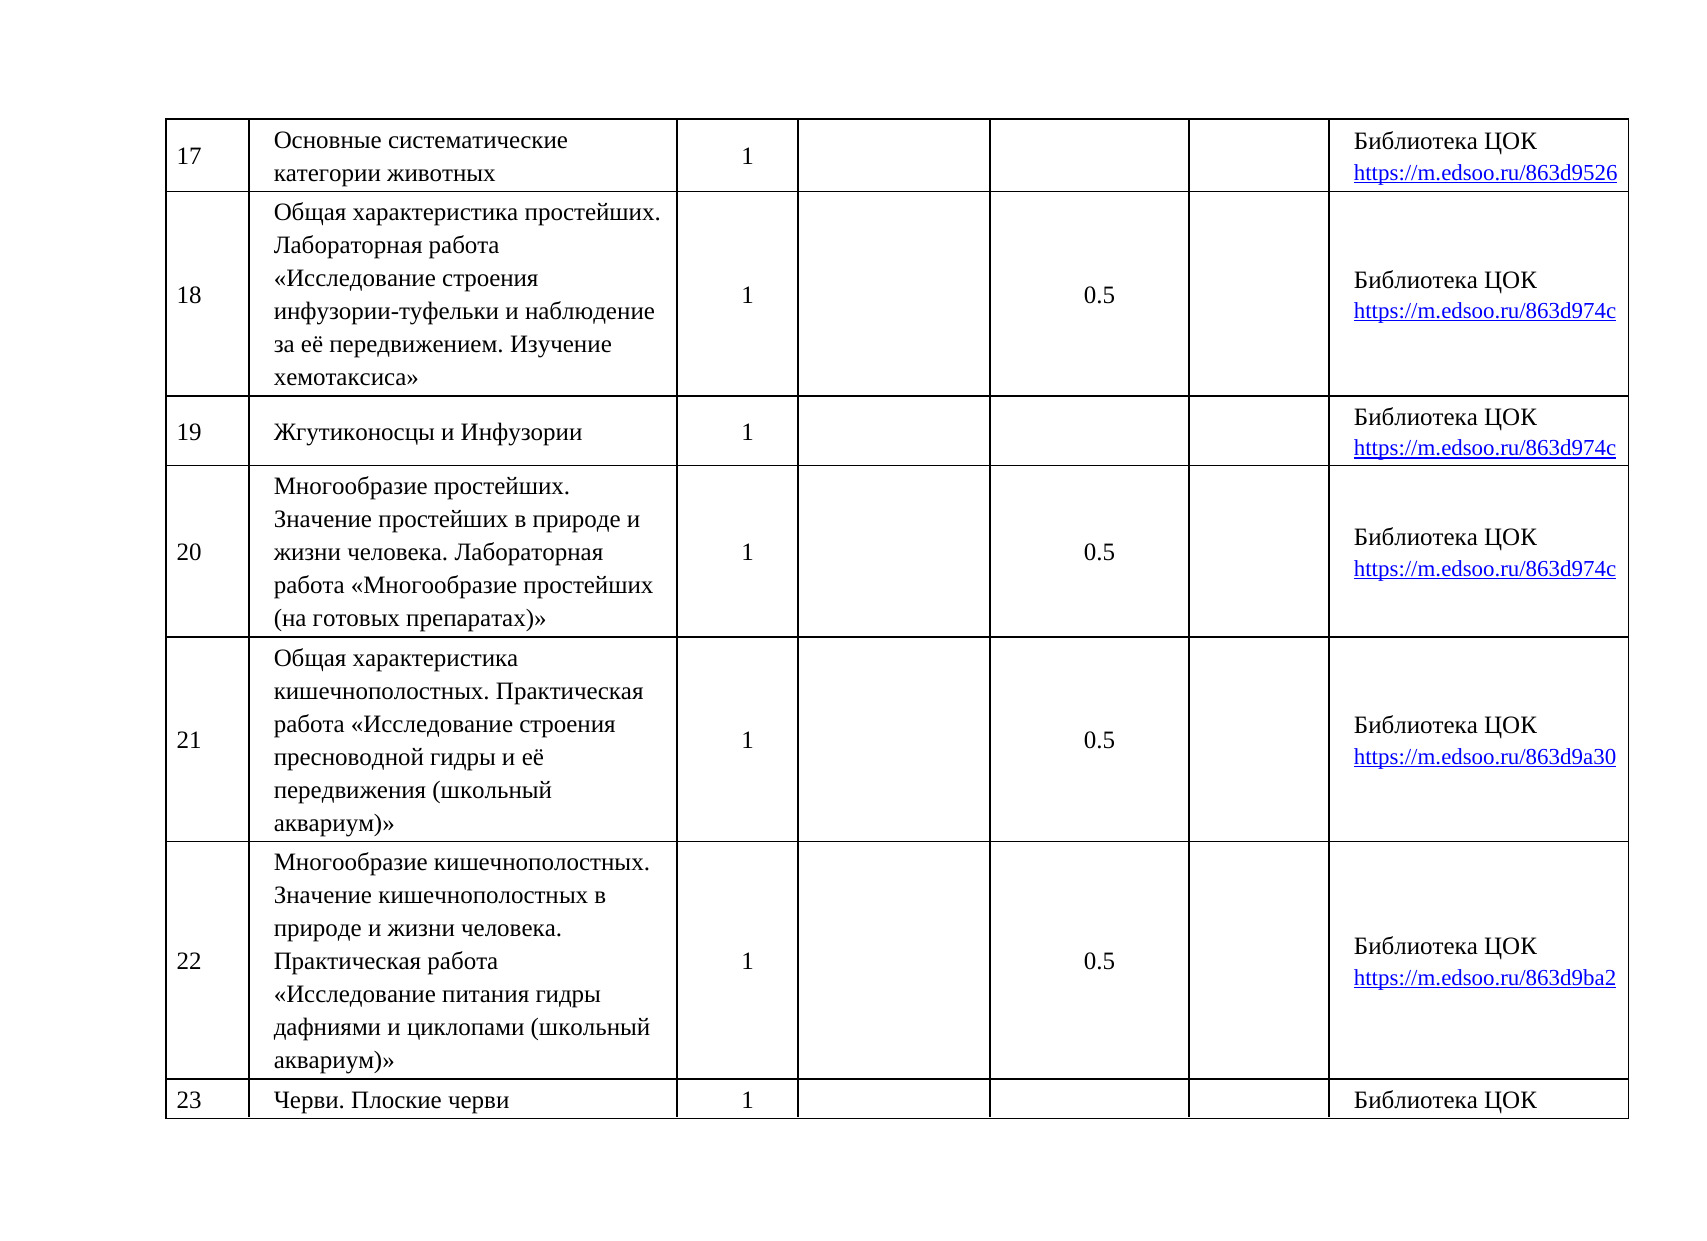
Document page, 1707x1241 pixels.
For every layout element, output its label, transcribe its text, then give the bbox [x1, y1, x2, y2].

table_cell Основные систематические категории животных [250, 120, 676, 191]
table_cell [799, 638, 989, 841]
table_cell [799, 397, 989, 464]
table_cell Жгутиконосцы и Инфузории [250, 397, 676, 464]
table_cell Библиотека ЦОК https://m.edsoo.ru/863d974c [1330, 397, 1628, 464]
table_cell Многообразие простейших. Значение простейших в природе и жизни человека. Лабораторная работа «Многообразие простейших (на готовых препаратах)» [250, 466, 676, 636]
table_cell [1190, 466, 1328, 636]
table_cell [799, 842, 989, 1078]
table_cell [991, 397, 1188, 464]
table_cell [799, 466, 989, 636]
table_cell 22 [167, 842, 248, 1078]
table_cell 0.5 [991, 842, 1188, 1078]
table_cell 1 [678, 1080, 797, 1117]
table_cell [1190, 192, 1328, 395]
table_cell Библиотека ЦОК https://m.edsoo.ru/863d974c [1330, 466, 1628, 636]
table_cell Библиотека ЦОК https://m.edsoo.ru/863d9ba2 [1330, 842, 1628, 1078]
table_cell 20 [167, 466, 248, 636]
table_cell Общая характеристика кишечнополостных. Практическая работа «Исследование строения пресноводной гидры и её передвижения (школьный аквариум)» [250, 638, 676, 841]
table_cell 1 [678, 397, 797, 464]
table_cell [250, 1080, 676, 1117]
table_cell [1190, 120, 1328, 191]
table_cell [991, 120, 1188, 191]
table_cell Библиотека ЦОК https://m.edsoo.ru/863d9a30 [1330, 638, 1628, 841]
table_cell 1 [678, 120, 797, 191]
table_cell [1330, 1080, 1628, 1117]
table_cell Многообразие кишечнополостных. Значение кишечнополостных в природе и жизни человека. Практическая работа «Исследование питания гидры дафниями и циклопами (школьный аквариум)» [250, 842, 676, 1078]
table_cell 19 [167, 397, 248, 464]
table_cell [1190, 842, 1328, 1078]
table_cell Библиотека ЦОК https://m.edsoo.ru/863d9526 [1330, 120, 1628, 191]
table_cell [799, 192, 989, 395]
table_cell 0.5 [991, 638, 1188, 841]
table_cell 0.5 [991, 192, 1188, 395]
table_cell 1 [678, 466, 797, 636]
table_cell [991, 1080, 1188, 1117]
table_cell 18 [167, 192, 248, 395]
table_cell Библиотека ЦОК https://m.edsoo.ru/863d974c [1330, 192, 1628, 395]
table_cell 23 [167, 1080, 248, 1117]
table_cell 21 [167, 638, 248, 841]
table_cell 1 [678, 842, 797, 1078]
table_cell 17 [167, 120, 248, 191]
table_cell [1190, 638, 1328, 841]
table_cell [1190, 397, 1328, 464]
table_cell 1 [678, 638, 797, 841]
table_cell 1 [678, 192, 797, 395]
table_cell Общая характеристика простейших. Лабораторная работа «Исследование строения инфузории-туфельки и наблюдение за её передвижением. Изучение хемотаксиса» [250, 192, 676, 395]
table_cell [799, 1080, 989, 1117]
table_cell 0.5 [991, 466, 1188, 636]
table_cell [799, 120, 989, 191]
table_cell [1190, 1080, 1328, 1117]
